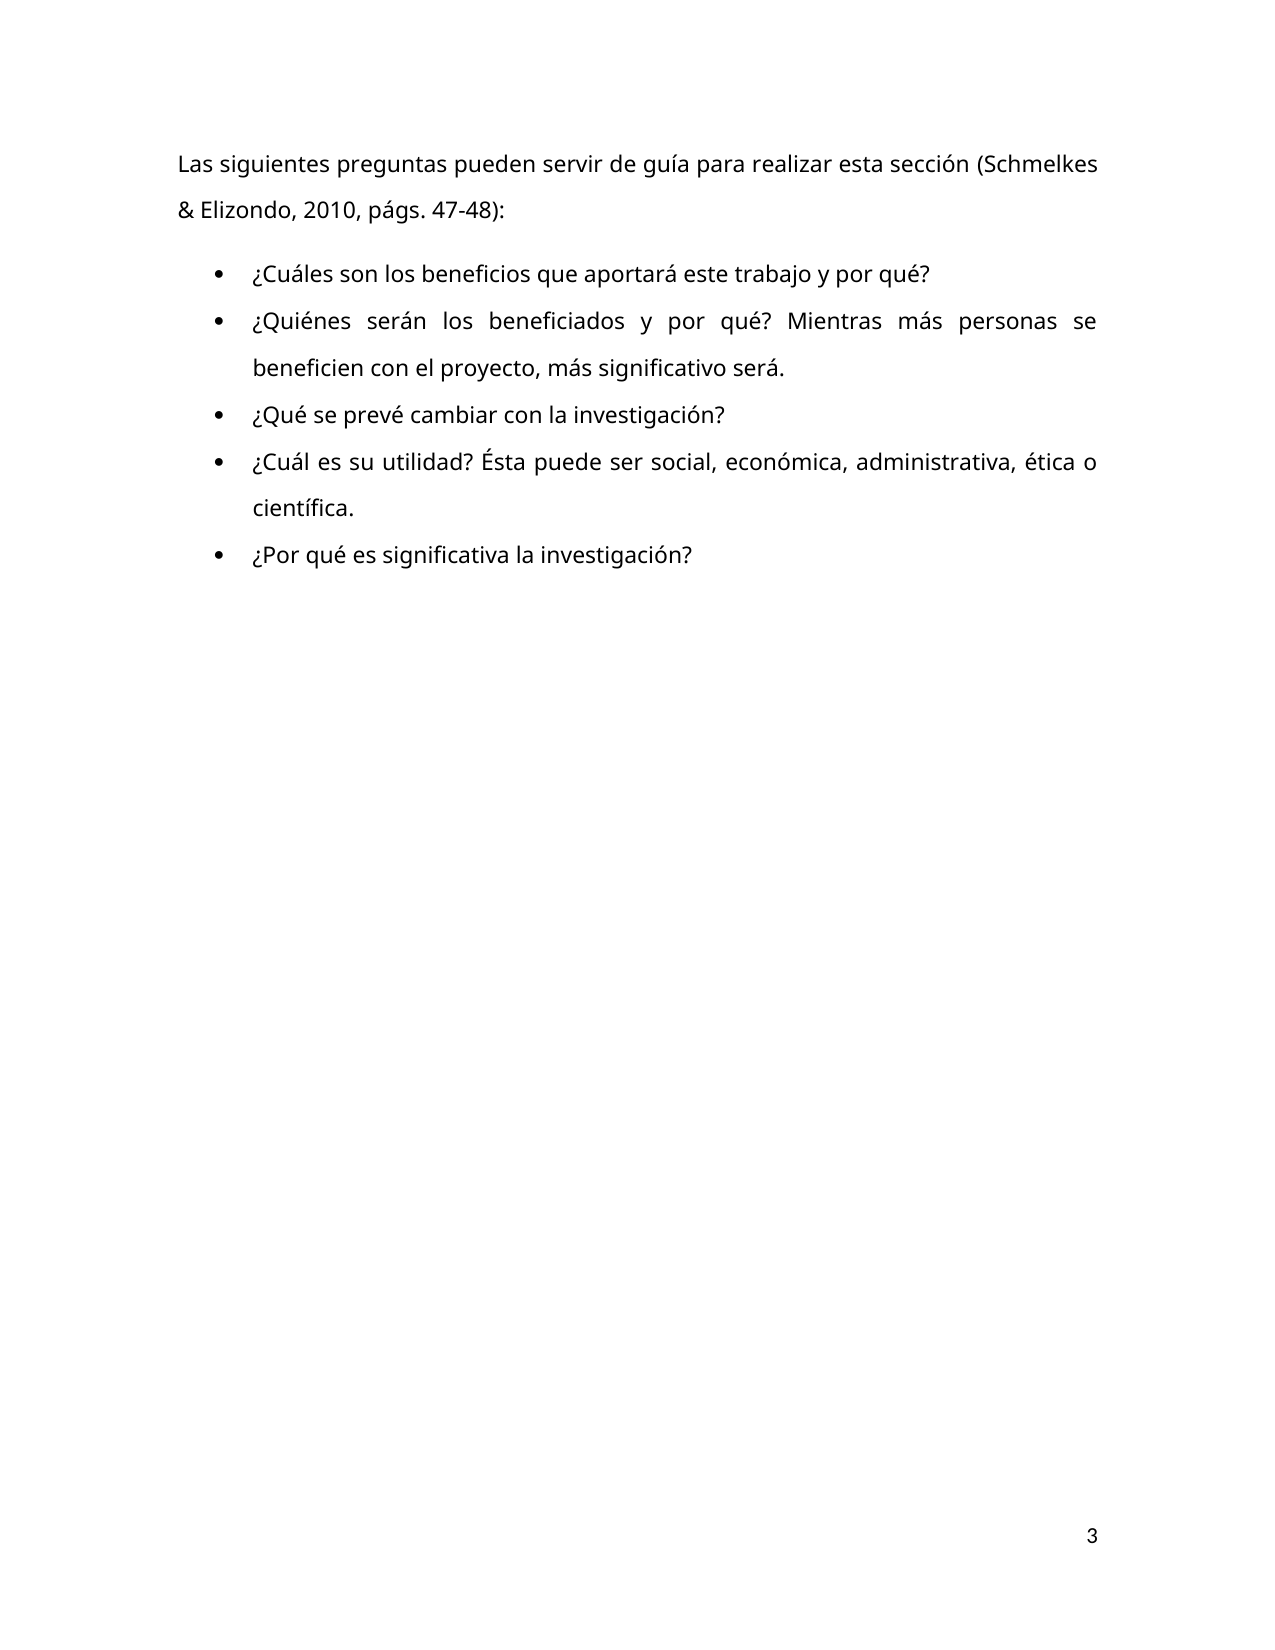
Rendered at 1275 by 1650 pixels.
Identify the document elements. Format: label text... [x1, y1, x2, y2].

list ¿Cuál es su utilidad? Ésta puede ser social, económica, administrativa, ética o científica. [215, 446, 1098, 524]
list ¿Por qué es significativa la investigación? [215, 539, 1098, 571]
list ¿Qué se prevé cambiar con la investigación? [215, 399, 1098, 430]
list ¿Cuáles son los beneficios que aportará este trabajo y por qué? [215, 258, 1098, 289]
text Las siguientes preguntas pueden servir de guía para realizar esta sección : [177, 148, 1098, 226]
list ¿Quiénes serán los beneficiados y por qué? Mientras más personas se beneficien con el proyecto, más significativo será. [215, 305, 1098, 383]
